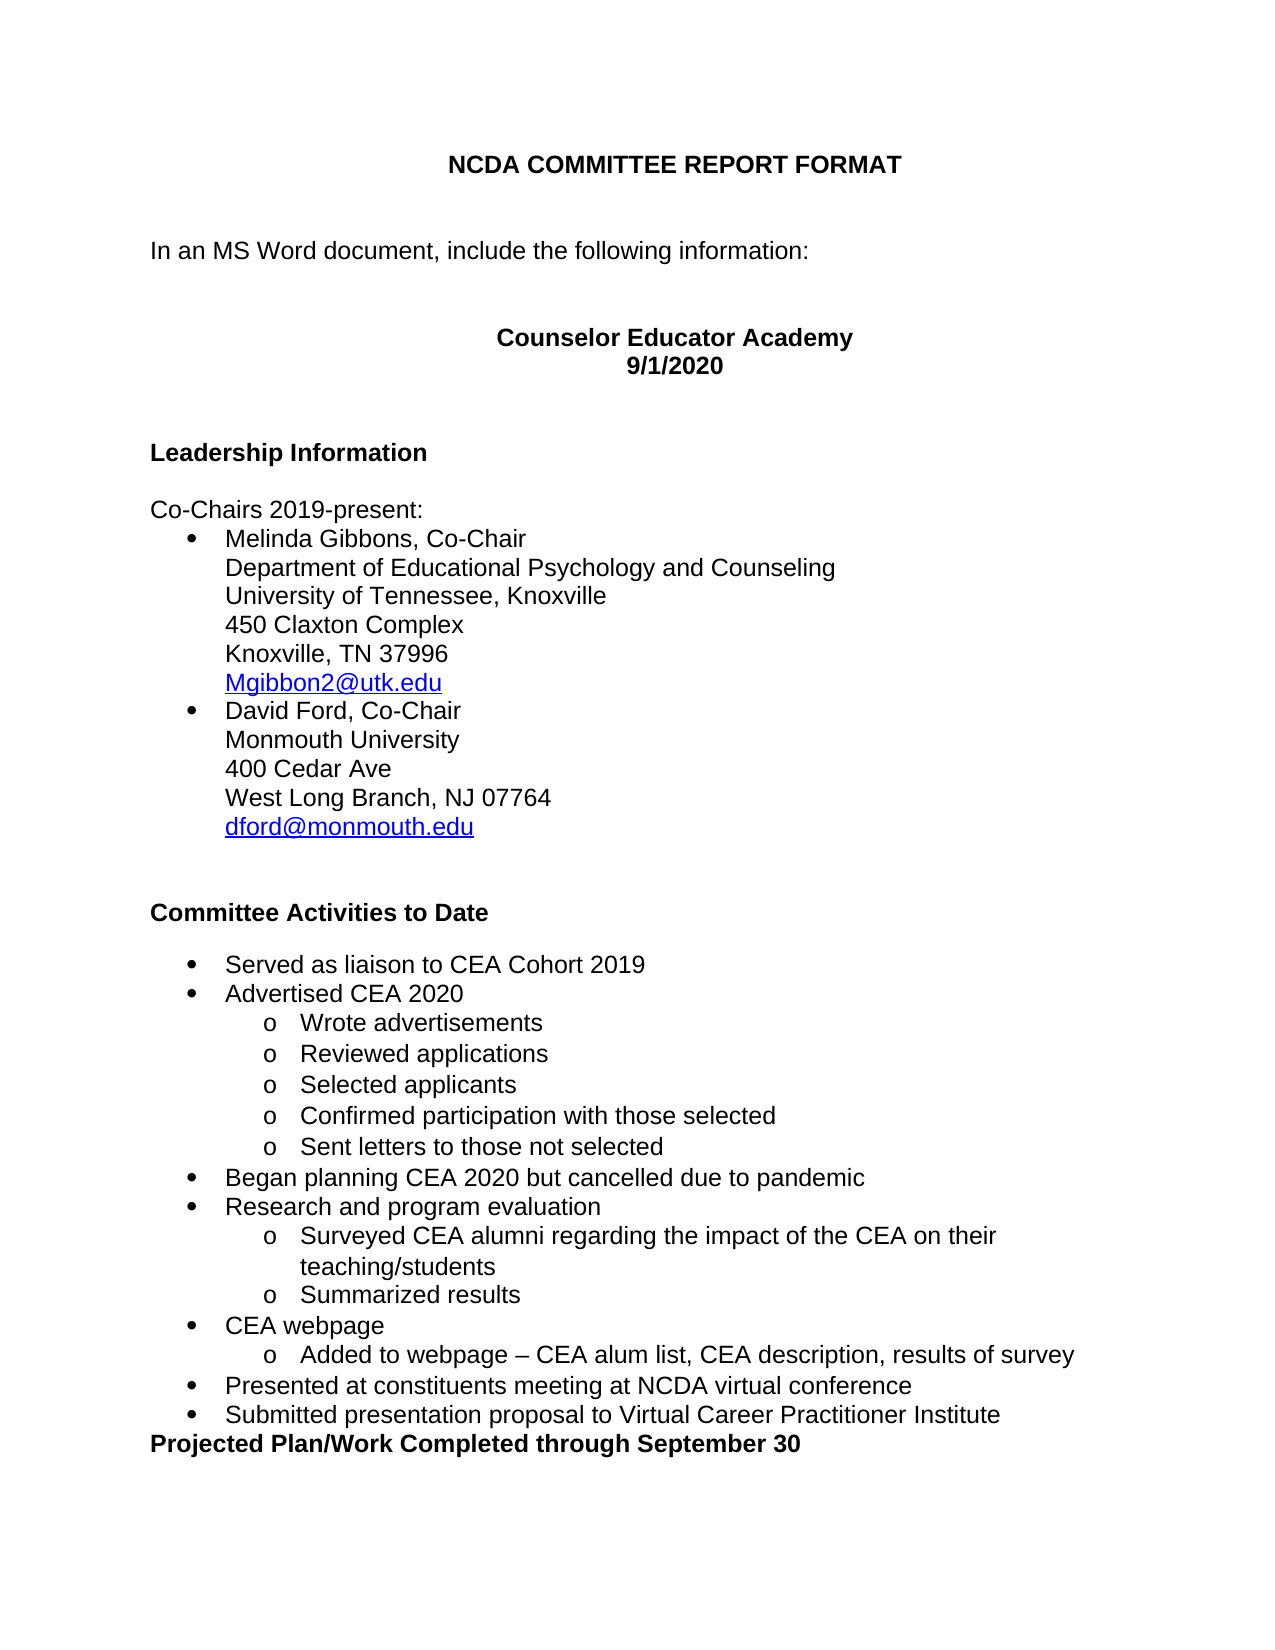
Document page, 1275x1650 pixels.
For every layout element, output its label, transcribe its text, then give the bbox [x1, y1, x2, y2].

text 400 Cedar Ave [150, 754, 1125, 783]
list CEA webpage [187, 1311, 1200, 1340]
text Projected Plan/Work Completed through September 30 [150, 1429, 1200, 1457]
text dford@monmouth.edu [150, 811, 1125, 840]
list Began planning CEA 2020 but cancelled due to pandemic [187, 1163, 1200, 1192]
text West Long Branch, NJ 07764 [150, 783, 1125, 811]
list Sent letters to those not selected [262, 1132, 1200, 1163]
list University of Tennessee, Knoxville [150, 581, 1125, 610]
text Counselor Educator Academy [150, 322, 1200, 351]
list Mgibbon2@utk.edu [150, 668, 1125, 696]
list Department of Educational Psychology and Counseling [150, 553, 1125, 581]
list Research and program evaluation [187, 1192, 1200, 1221]
text Monmouth University [150, 725, 1125, 754]
list Added to webpage – CEA alum list, CEA description, results of survey [262, 1340, 1200, 1371]
text Committee Activities to Date [150, 898, 1200, 926]
text NCDA COMMITTEE REPORT FORMAT [150, 150, 1200, 179]
list David Ford, Co-Chair [187, 696, 1200, 725]
list Confirmed participation with those selected [262, 1101, 1200, 1132]
list Summarized results [262, 1280, 1200, 1311]
list Advertised CEA 2020 [187, 979, 1200, 1008]
list Reviewed applications [262, 1039, 1200, 1070]
list Selected applicants [262, 1070, 1200, 1101]
text Leadership Information [150, 437, 1200, 466]
list Surveyed CEA alumni regarding the impact of the CEA on their teaching/students [262, 1221, 1200, 1280]
text In an MS Word document, include the following information: [150, 236, 1200, 265]
list Presented at constituents meeting at NCDA virtual conference [187, 1371, 1200, 1400]
list Submitted presentation proposal to Virtual Career Practitioner Institute [187, 1400, 1200, 1429]
text 9/1/2020 [150, 351, 1200, 380]
list 450 Claxton Complex [150, 610, 1125, 639]
list Knoxville, TN 37996 [150, 639, 1125, 668]
list Served as liaison to CEA Cohort 2019 [187, 951, 1200, 979]
text Co-Chairs 2019-present: [150, 495, 1200, 524]
list Wrote advertisements [262, 1008, 1200, 1039]
list Melinda Gibbons, Co-Chair [187, 524, 1200, 553]
